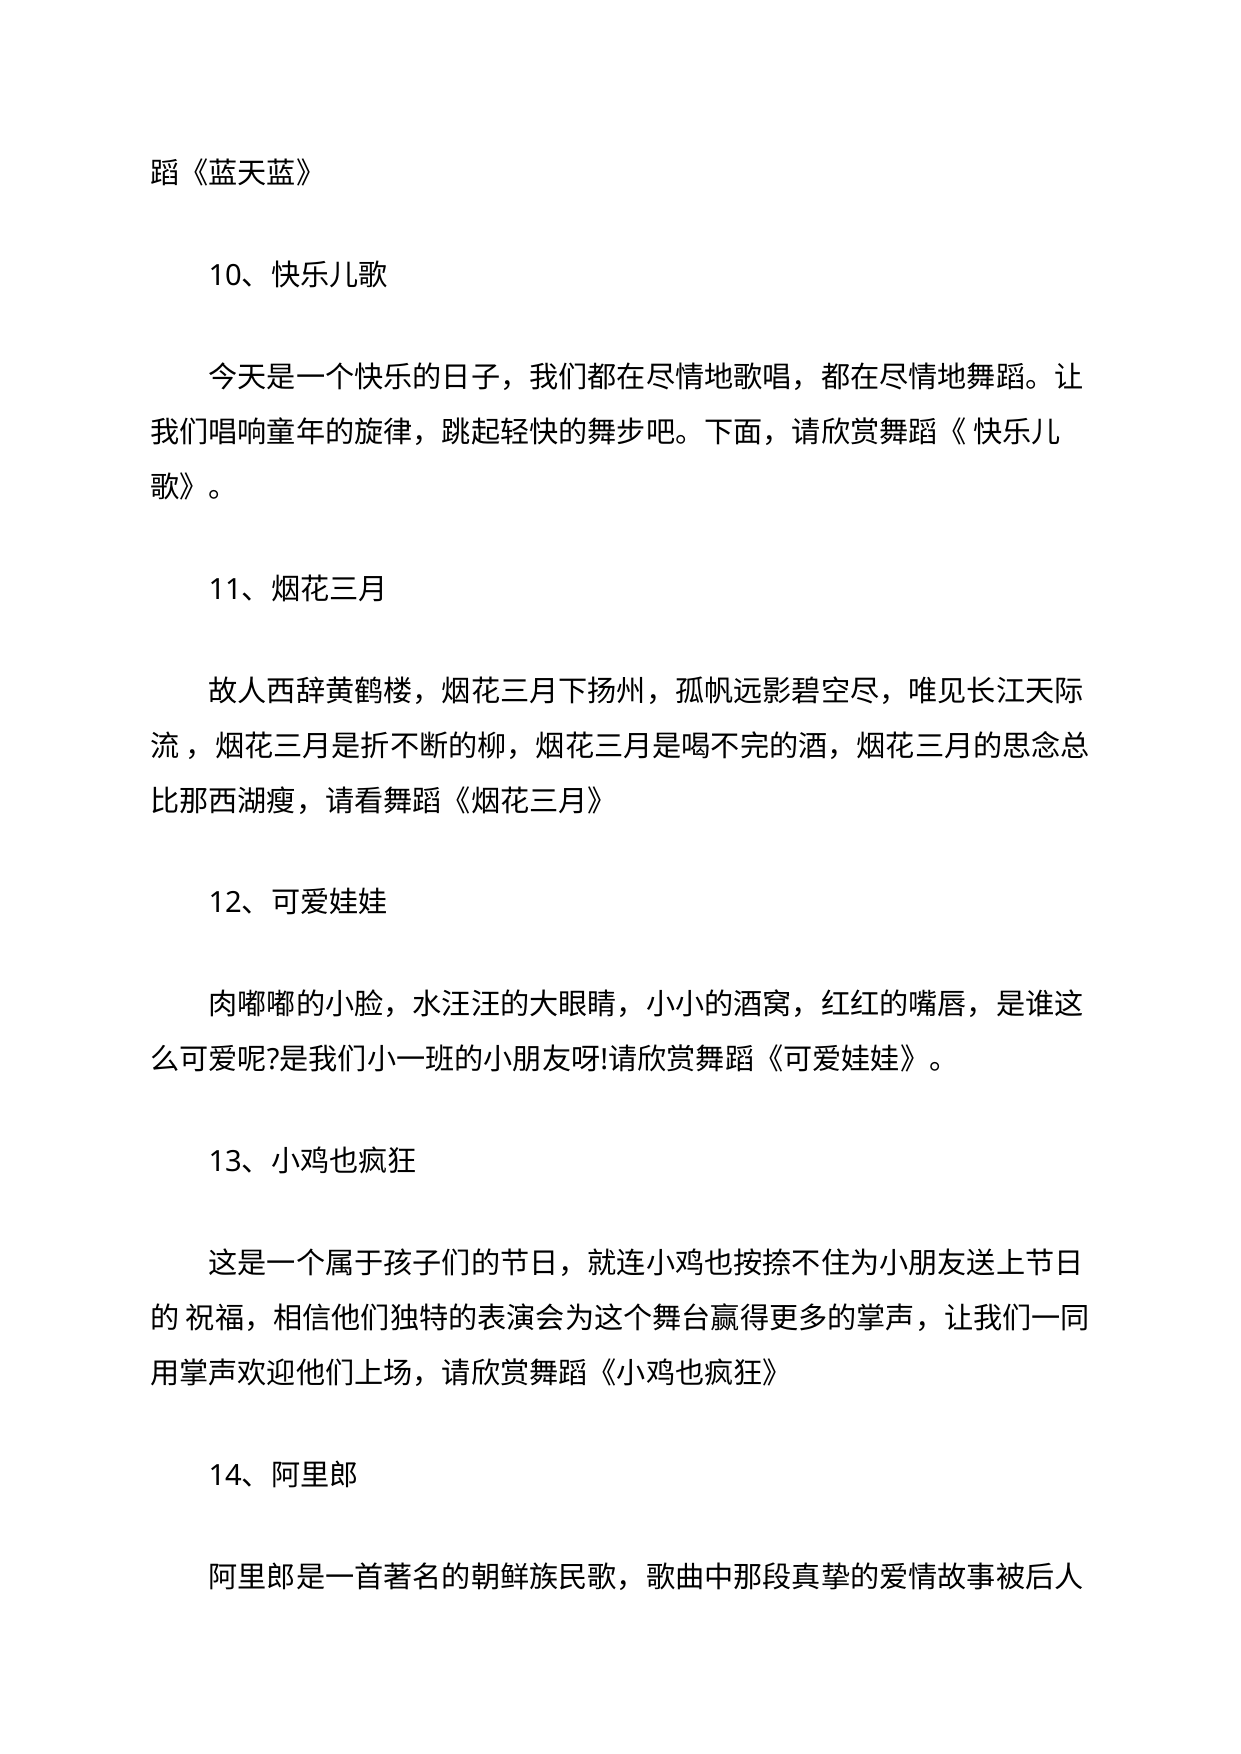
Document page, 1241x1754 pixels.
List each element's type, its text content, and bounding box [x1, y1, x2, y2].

text 14、阿里郎 [150, 1451, 1090, 1494]
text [150, 1553, 1090, 1596]
text 肉嘟嘟的小脸，水汪汪的大眼睛，小小的酒窝，红红的嘴唇，是谁这么可爱呢?是我们小一班的小朋友呀!请欣赏舞蹈《可爱娃娃》。 [150, 981, 1090, 1078]
text 10、快乐儿歌 [150, 252, 1090, 294]
text 13、小鸡也疯狂 [150, 1138, 1090, 1180]
text 12、可爱娃娃 [150, 879, 1090, 921]
text 故人西辞黄鹤楼，烟花三月下扬州，孤帆远影碧空尽，唯见长江天际流 ，烟花三月是折不断的柳，烟花三月是喝不完的酒，烟花三月的思念总 比那西湖瘦，请看舞蹈《烟花三月》 [150, 667, 1090, 819]
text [150, 150, 1090, 192]
text 今天是一个快乐的日子，我们都在尽情地歌唱，都在尽情地舞蹈。让我们唱响童年的旋律，跳起轻快的舞步吧。下面，请欣赏舞蹈《 快乐儿歌》。 [150, 354, 1090, 506]
text 这是一个属于孩子们的节日，就连小鸡也按捺不住为小朋友送上节日的 祝福，相信他们独特的表演会为这个舞台赢得更多的掌声，让我们一同 用掌声欢迎他们上场，请欣赏舞蹈《小鸡也疯狂》 [150, 1240, 1090, 1392]
text 11、烟花三月 [150, 565, 1090, 608]
